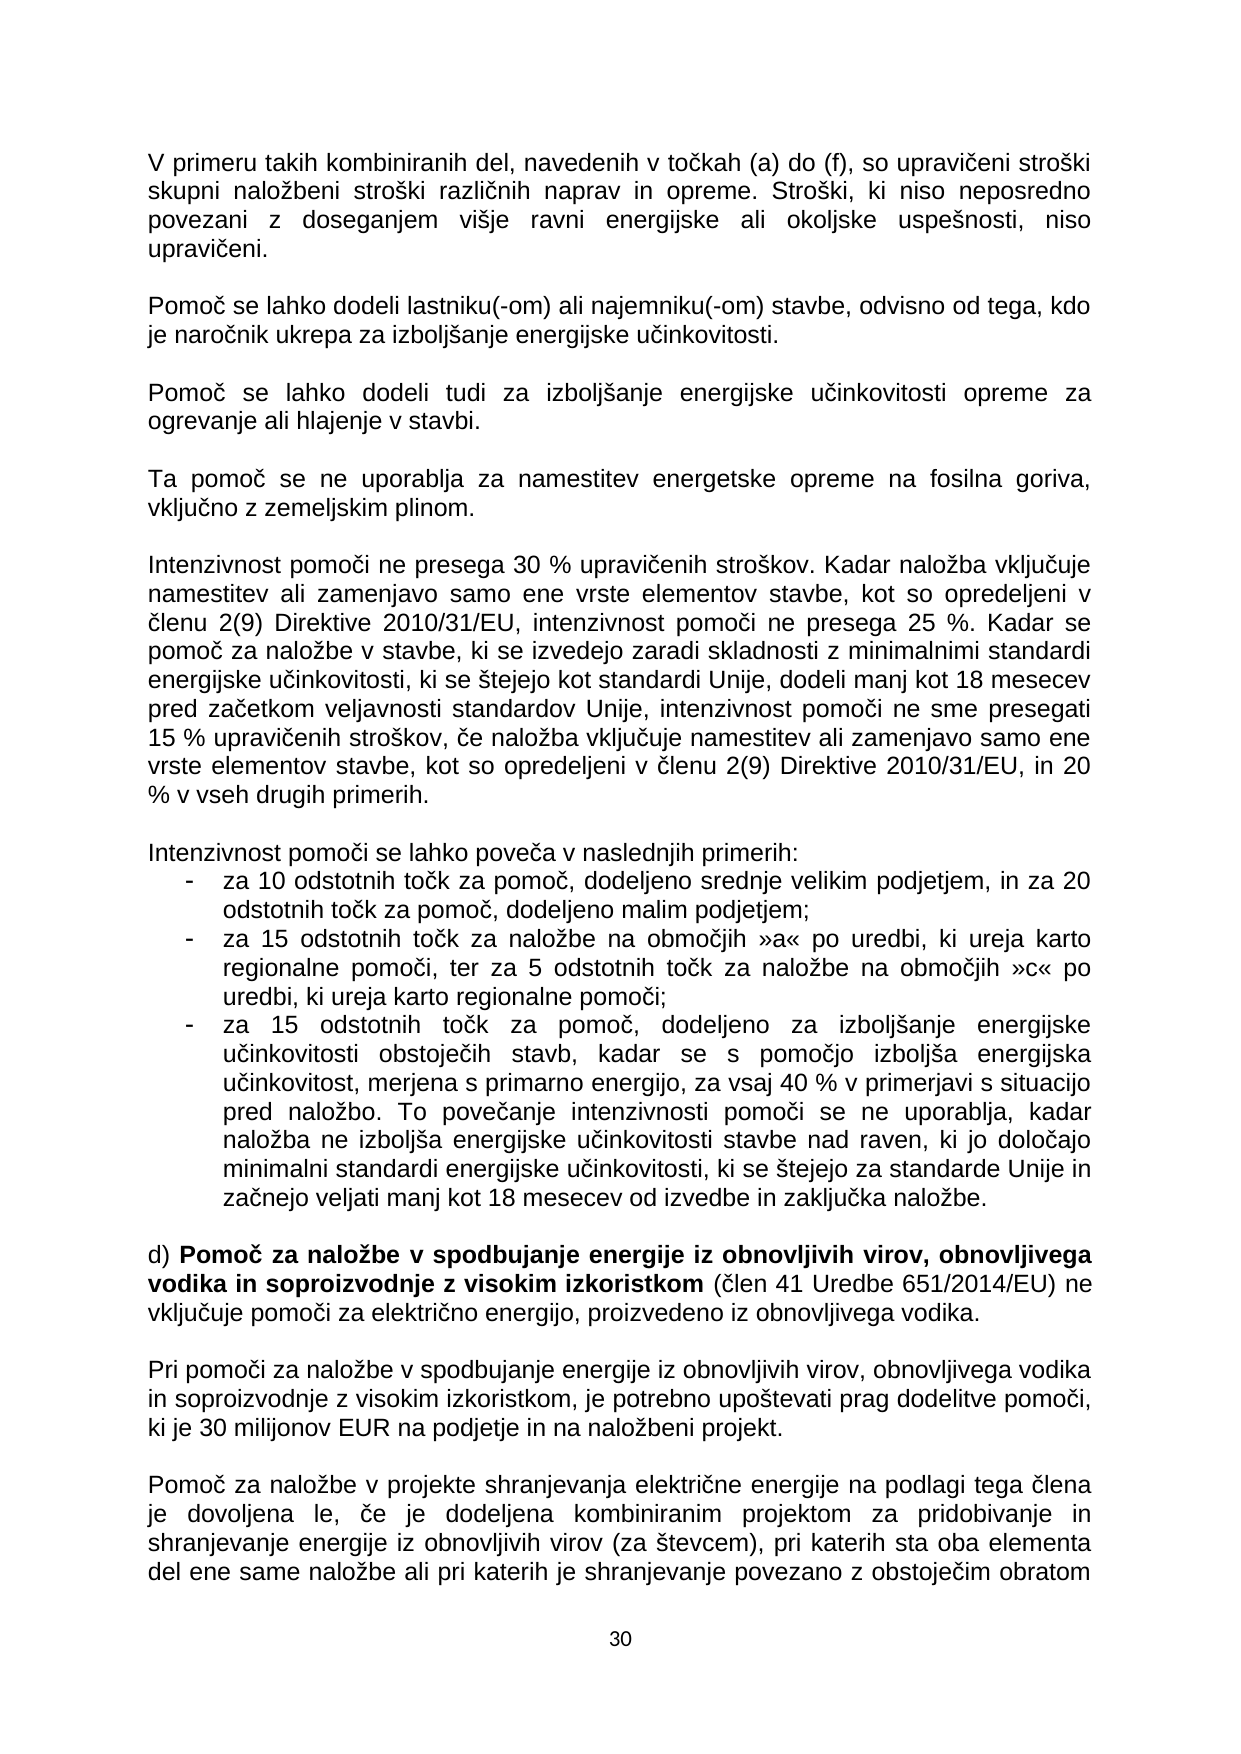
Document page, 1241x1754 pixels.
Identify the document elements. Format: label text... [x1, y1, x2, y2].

list za 10 odstotnih točk za pomoč, dodeljeno srednje velikim podjetjem, in za 20 odstotnih točk za pomoč, dodeljeno malim podjetjem; [185, 866, 1093, 924]
text Intenzivnost pomoči ne presega 30 % upravičenih stroškov. Kadar naložba vključuje namestitev ali zamenjavo samo ene vrste elementov stavbe, kot so opredeljeni v členu 2(9) Direktive 2010/31/EU, intenzivnost pomoči ne presega 25 %. Kadar se pomoč za naložbe v stavbe, ki se izvedejo zaradi skladnosti z minimalnimi standardi energijske učinkovitosti, ki se štejejo kot standardi Unije, dodeli manj kot 18 mesecev pred začetkom veljavnosti standardov Unije, intenzivnost pomoči ne sme presegati 15 % upravičenih stroškov, če naložba vključuje namestitev ali zamenjavo samo ene vrste elementov stavbe, kot so opredeljeni v členu 2(9) Direktive 2010/31/EU, in 20 % v vseh drugih primerih. [148, 550, 1093, 809]
text Ta pomoč se ne uporablja za namestitev energetske opreme na fosilna goriva, vključno z zemeljskim plinom. [148, 464, 1093, 521]
list za 15 odstotnih točk za pomoč, dodeljeno za izboljšanje energijske učinkovitosti obstoječih stavb, kadar se s pomočjo izboljša energijska učinkovitost, merjena s primarno energijo, za vsaj 40 % v primerjavi s situacijo pred naložbo. To povečanje intenzivnosti pomoči se ne uporablja, kadar naložba ne izboljša energijske učinkovitosti stavbe nad raven, ki jo določajo minimalni standardi energijske učinkovitosti, ki se štejejo za standarde Unije in začnejo veljati manj kot 18 mesecev od izvedbe in zaključka naložbe. [185, 1010, 1093, 1212]
text Pomoč se lahko dodeli tudi za izboljšanje energijske učinkovitosti opreme za ogrevanje ali hlajenje v stavbi. [148, 378, 1093, 435]
text Pomoč se lahko dodeli lastniku(-om) ali najemniku(-om) stavbe, odvisno od tega, kdo je naročnik ukrepa za izboljšanje energijske učinkovitosti. [148, 291, 1093, 349]
text Intenzivnost pomoči se lahko poveča v naslednjih primerih: [148, 838, 1093, 866]
text Pri pomoči za naložbe v spodbujanje energije iz obnovljivih virov, obnovljivega vodika in soproizvodnje z visokim izkoristkom, je potrebno upoštevati prag dodelitve pomoči, ki je 30 milijonov EUR na podjetje in na naložbeni projekt. [148, 1355, 1093, 1442]
text d) Pomoč za naložbe v spodbujanje energije iz obnovljivih virov, obnovljivega vodika in soproizvodnje z visokim izkoristkom (člen 41 Uredbe 651/2014/EU) ne vključuje pomoči za električno energijo, proizvedeno iz obnovljivega vodika. [148, 1240, 1093, 1327]
list za 15 odstotnih točk za naložbe na območjih »a« po uredbi, ki ureja karto regionalne pomoči, ter za 5 odstotnih točk za naložbe na območjih »c« po uredbi, ki ureja karto regionalne pomoči; [185, 924, 1093, 1010]
text V primeru takih kombiniranih del, navedenih v točkah (a) do (f), so upravičeni stroški skupni naložbeni stroški različnih naprav in opreme. Stroški, ki niso neposredno povezani z doseganjem višje ravni energijske ali okoljske uspešnosti, niso upravičeni. [148, 148, 1093, 263]
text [148, 1470, 1093, 1585]
